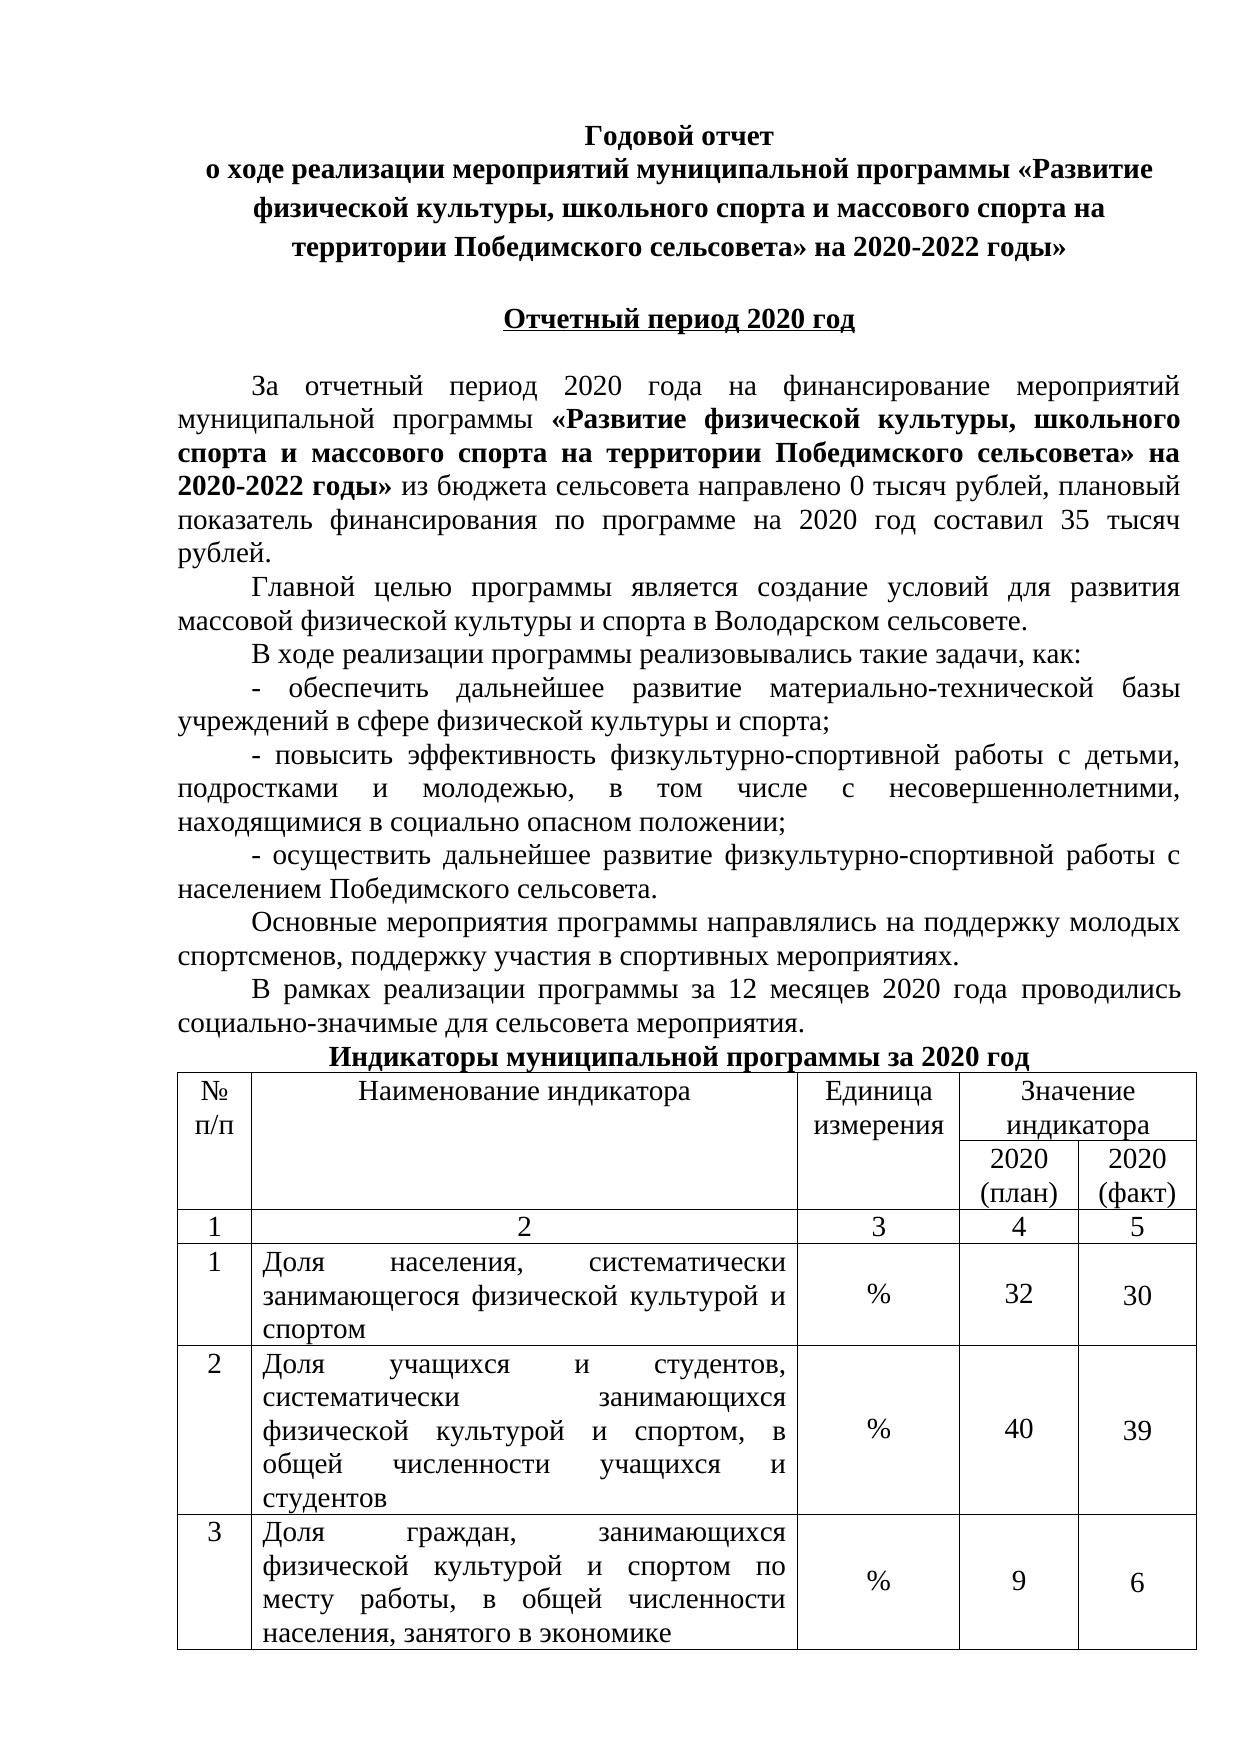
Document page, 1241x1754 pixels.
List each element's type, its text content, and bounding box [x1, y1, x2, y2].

table_header № п/п [178, 1073, 251, 1208]
table_cell 2 [252, 1210, 797, 1243]
subtitle За отчетный период 2020 года на финансирование мероприятий муниципальной программы «Развитие физической культуры, школьного спорта и массового спорта на территории Победимского сельсовета» на 2020-2022 годы» из бюджета сельсовета направлено 0 тысяч рублей, плановый показатель финансирования по программе на 2020 год составил 35 тысяч рублей. [177, 368, 1181, 569]
table_cell 6 [1079, 1515, 1196, 1649]
text - обеспечить дальнейшее развитие материально-технической базы учреждений в сфере физической культуры и спорта; [177, 670, 1181, 737]
table_cell 5 [1079, 1210, 1196, 1243]
text Главной целью программы является создание условий для развития массовой физической культуры и спорта в Володарском сельсовете. [177, 569, 1181, 636]
table_cell % [798, 1515, 959, 1649]
text Годовой отчет [177, 118, 1181, 152]
text - осуществить дальнейшее развитие физкультурно-спортивной работы с населением Победимского сельсовета. [177, 837, 1181, 904]
table_cell % [798, 1346, 959, 1513]
table_header Единица измерения [798, 1073, 959, 1208]
table_cell 32 [960, 1244, 1078, 1345]
table_cell Доля граждан, занимающихся физической культурой и спортом по месту работы, в общей численности населения, занятого в экономике [252, 1515, 797, 1649]
table_cell 2020 (факт) [1079, 1141, 1196, 1208]
text В ходе реализации программы реализовывались такие задачи, как: [177, 636, 1181, 670]
table_cell Доля учащихся и студентов, систематически занимающихся физической культурой и спортом, в общей численности учащихся и студентов [252, 1346, 797, 1513]
table_cell 4 [960, 1210, 1078, 1243]
text В рамках реализации программы за 12 месяцев 2020 года проводились социально-значимые для сельсовета мероприятия. [177, 972, 1181, 1039]
table_cell % [798, 1244, 959, 1345]
table_cell 1 [178, 1244, 251, 1345]
table_header Значение индикатора [960, 1073, 1196, 1140]
table_cell 39 [1079, 1346, 1196, 1513]
table_header Наименование индикатора [252, 1073, 797, 1208]
table_cell 3 [178, 1515, 251, 1649]
table_cell 30 [1079, 1244, 1196, 1345]
table_cell 9 [960, 1515, 1078, 1649]
table_cell 2 [178, 1346, 251, 1513]
table_cell 40 [960, 1346, 1078, 1513]
table_cell 2020 (план) [960, 1141, 1078, 1208]
text Индикаторы муниципальной программы за 2020 год [177, 1039, 1181, 1072]
text - повысить эффективность физкультурно-спортивной работы с детьми, подростками и молодежью, в том числе с несовершеннолетними, находящимися в социально опасном положении; [177, 737, 1181, 837]
subtitle Отчетный период 2020 год [177, 301, 1181, 334]
subtitle о ходе реализации мероприятий муниципальной программы «Развитие физической культуры, школьного спорта и массового спорта на территории Победимского сельсовета» на 2020-2022 годы» [177, 152, 1181, 262]
text Основные мероприятия программы направлялись на поддержку молодых спортсменов, поддержку участия в спортивных мероприятиях. [177, 904, 1181, 972]
table_cell 3 [798, 1210, 959, 1243]
table_cell Доля населения, систематически занимающегося физической культурой и спортом [252, 1244, 797, 1345]
table_cell 1 [178, 1210, 251, 1243]
